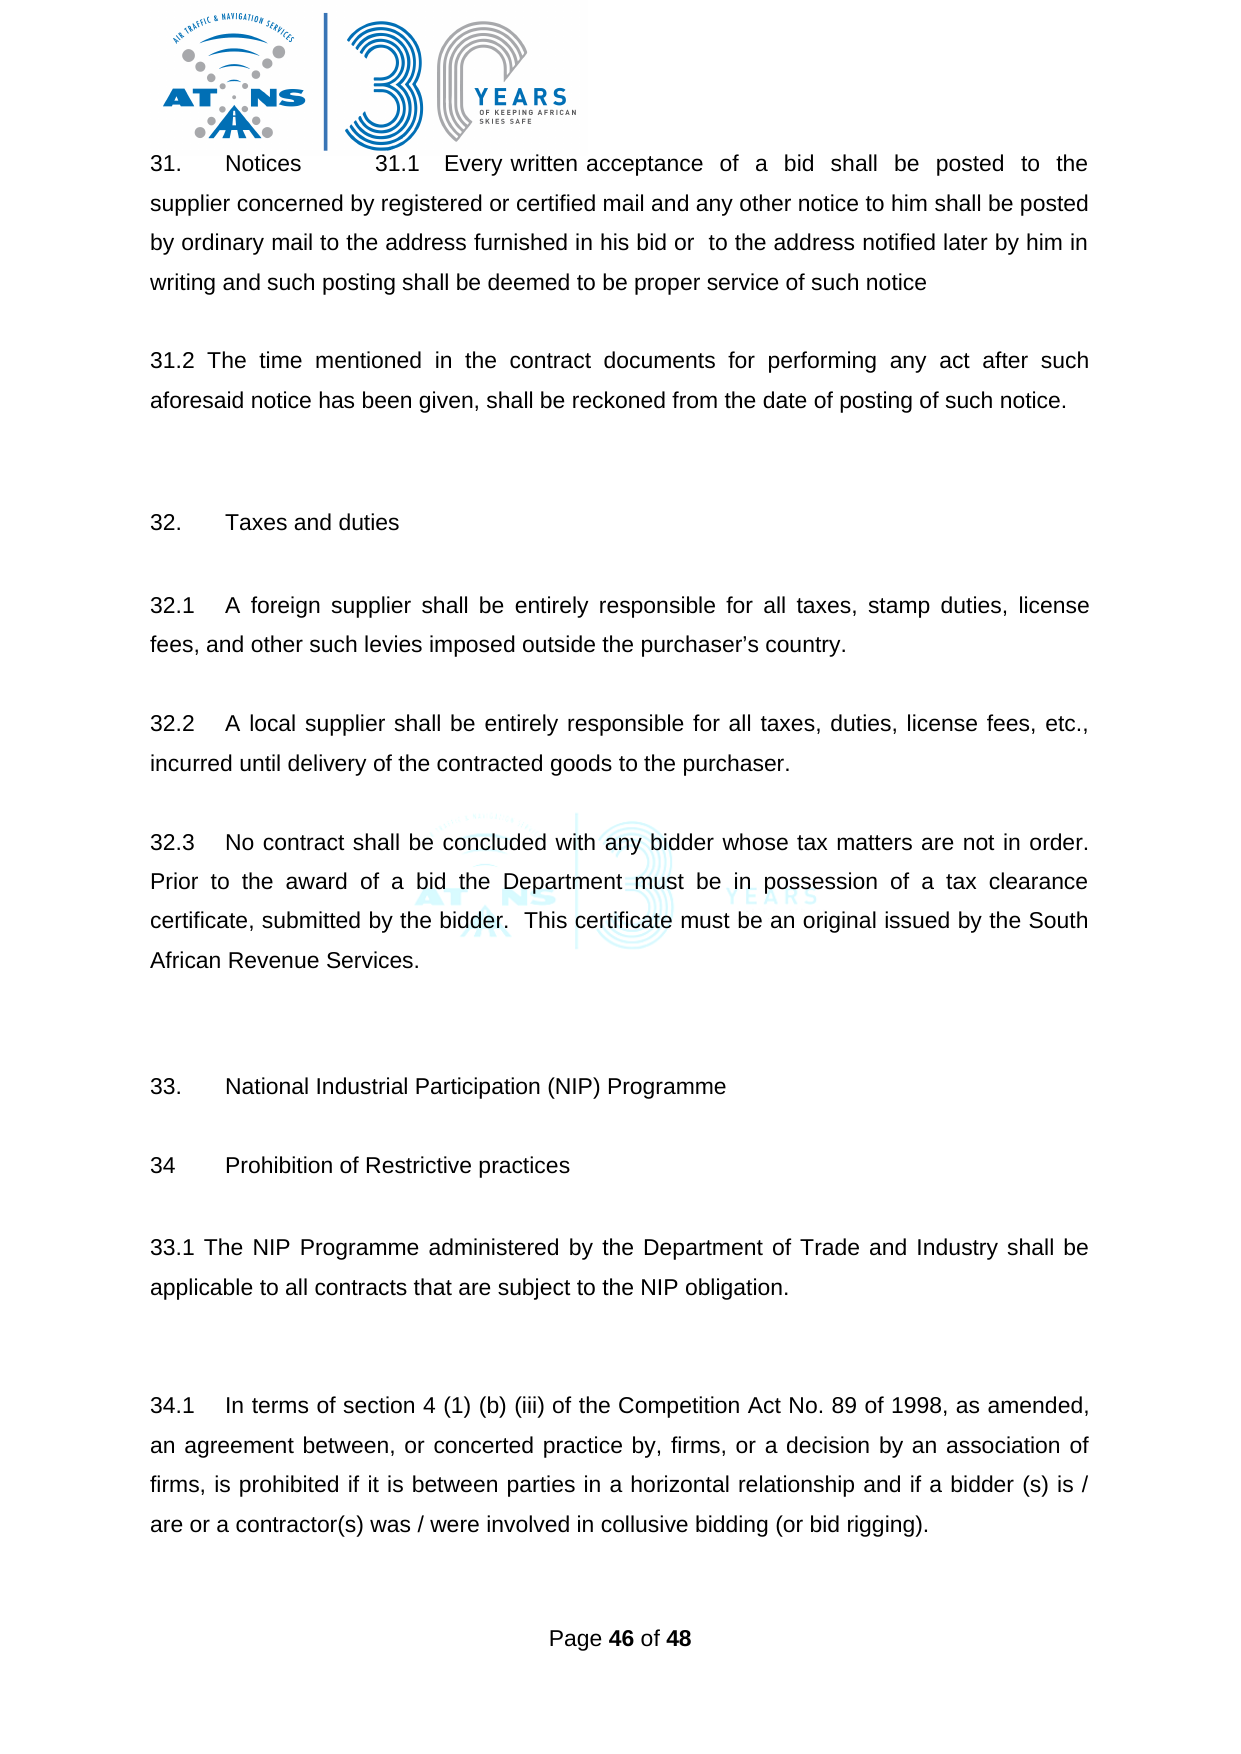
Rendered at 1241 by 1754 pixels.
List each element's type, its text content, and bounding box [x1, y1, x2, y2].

text 33.1 The NIP Programme administered by the Department of Trade and Industry shall be applicable to all contracts that are subject to the NIP obligation. [150, 1234, 1090, 1300]
text 32.1 A foreign supplier shall be entirely responsible for all taxes, stamp duties, license fees, and other such levies imposed outside the purchaser’s country. [150, 592, 1090, 657]
text 32.2 A local supplier shall be entirely responsible for all taxes, duties, license fees, etc., incurred until delivery of the contracted goods to the purchaser. [150, 710, 1090, 776]
text 32.3 No contract shall be concluded with any bidder whose tax matters are not in order. Prior to the award of a bid the Department must be in possession of a tax clearance certificate, submitted by the bidder. This certificate must be an original issued by the South African Revenue Services. [150, 828, 1090, 973]
text 34.1 In terms of section 4 (1) (b) (iii) of the Competition Act No. 89 of 1998, as amended, an agreement between, or concerted practice by, firms, or a decision by an association of firms, is prohibited if it is between parties in a horizontal relationship and if a bidder (s) is / are or a contractor(s) was / were involved in collusive bidding (or bid rigging). [150, 1392, 1090, 1537]
text 31.2 The time mentioned in the contract documents for performing any act after such aforesaid notice has been given, shall be reckoned from the date of posting of such notice. [150, 347, 1090, 413]
picture [150, 0, 588, 150]
text 32. Taxes and duties [150, 509, 1090, 535]
text 34 Prohibition of Restrictive practices [150, 1152, 1090, 1178]
text 31. Notices 31.1 Every written acceptance of a bid shall be posted to the supplier concerned by registered or certified mail and any other notice to him shall be posted by ordinary mail to the address furnished in his bid or to the address notified later by him in writing and such posting shall be deemed to be proper service of such notice [150, 150, 1090, 295]
text 33. National Industrial Participation (NIP) Programme [150, 1073, 1090, 1099]
